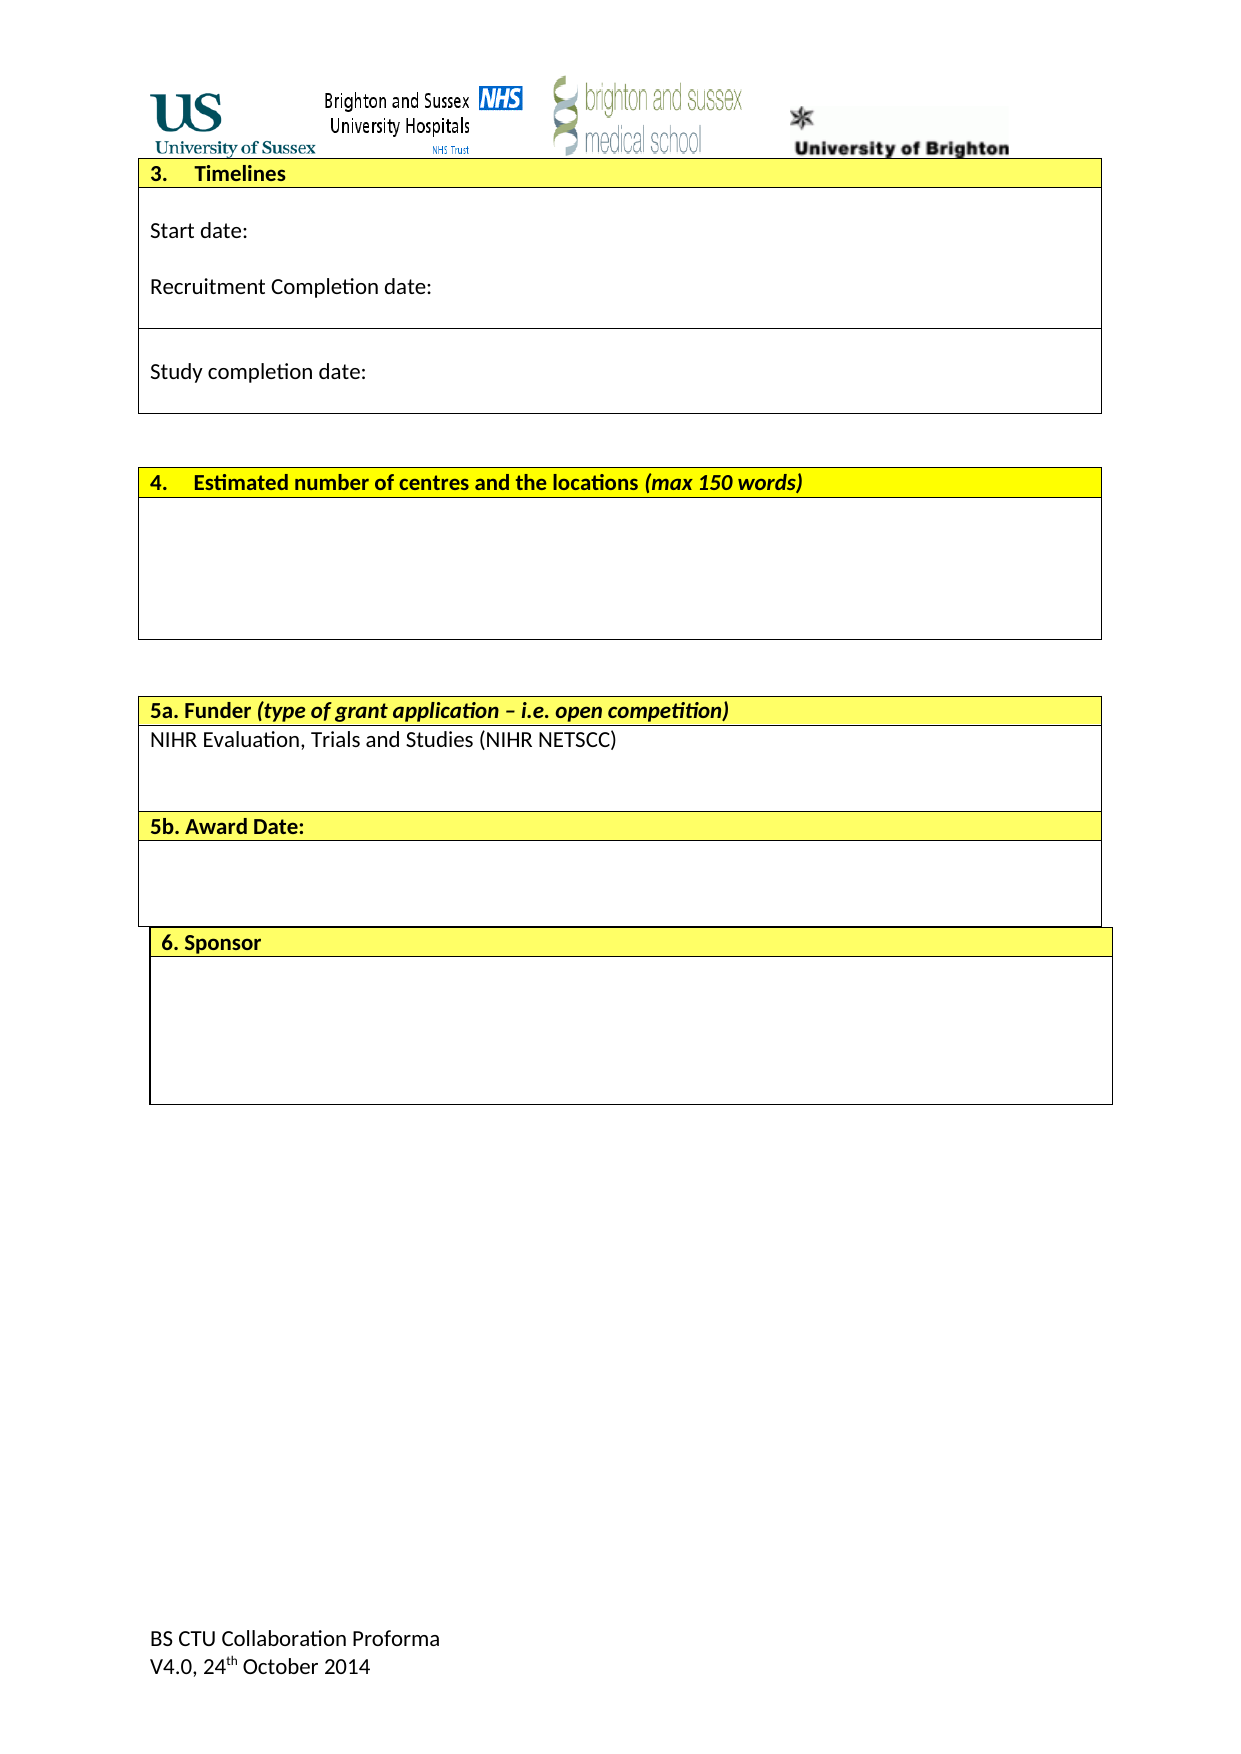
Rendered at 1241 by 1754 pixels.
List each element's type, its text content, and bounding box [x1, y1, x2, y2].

table_cell Study completion date: [139, 329, 1101, 413]
table_cell [139, 498, 1101, 638]
picture [320, 79, 528, 158]
picture [552, 73, 742, 158]
table_cell Start date: Recruitment Completion date: [139, 188, 1101, 328]
table_cell [139, 841, 1101, 926]
picture [150, 93, 316, 158]
table_header 5a. Funder (type of grant application – i.e. open competition) [139, 697, 1101, 724]
picture [790, 106, 1009, 158]
table_cell 3. Timelines [139, 159, 1101, 187]
table_header 6. Sponsor [151, 928, 1112, 956]
table_cell 5b. Award Date: [139, 812, 1101, 840]
table_cell NIHR Evaluation, Trials and Studies (NIHR NETSCC) [139, 726, 1101, 811]
table_cell [151, 957, 1112, 1104]
table_header 4. Estimated number of centres and the locations (max 150 words) [139, 468, 1101, 497]
